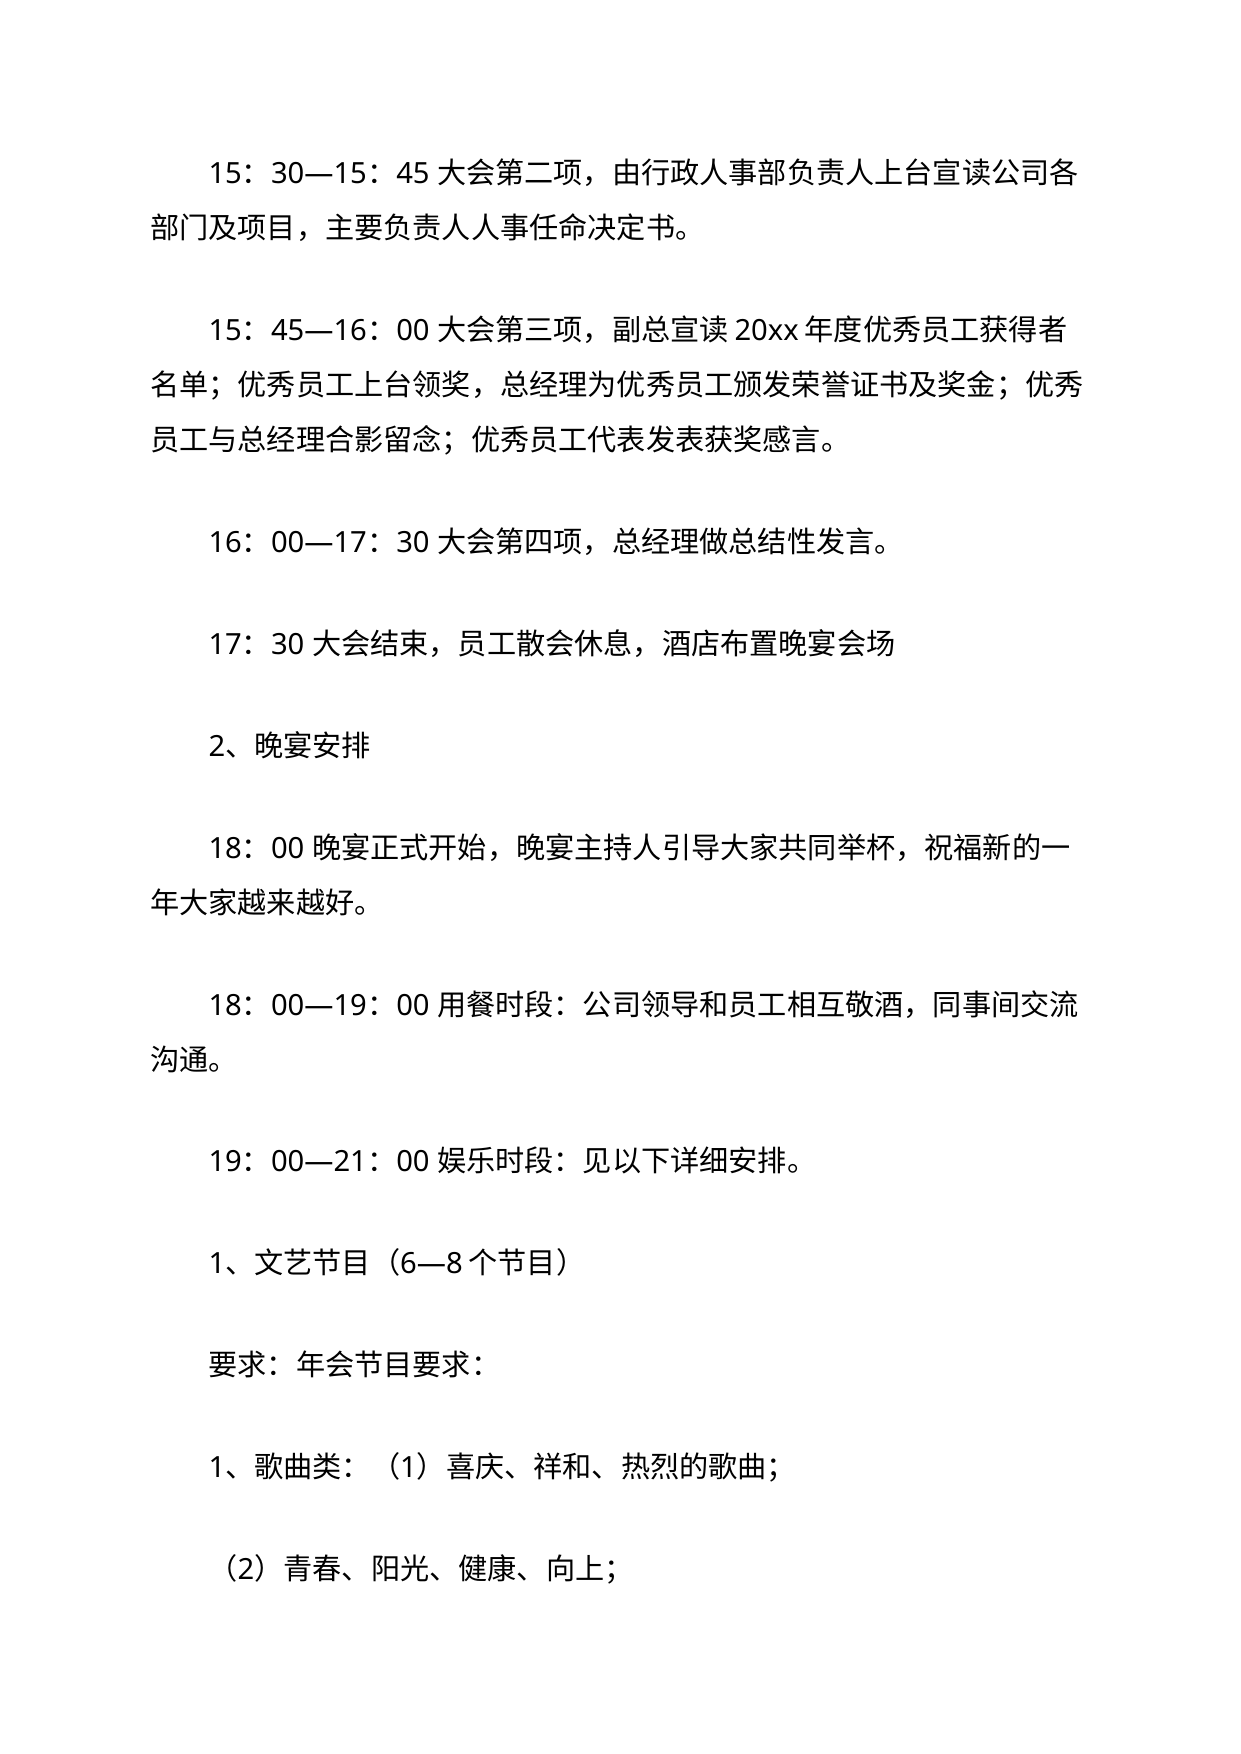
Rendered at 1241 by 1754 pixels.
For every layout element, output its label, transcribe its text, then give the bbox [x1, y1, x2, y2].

text 要求：年会节目要求： [150, 1342, 1090, 1384]
text （2）青春、阳光、健康、向上； [150, 1546, 1090, 1588]
text 15：45—16：00 大会第三项，副总宣读20xx年度优秀员工获得者名单；优秀员工上台领奖，总经理为优秀员工颁发荣誉证书及奖金；优秀员工与总经理合影留念；优秀员工代表发表获奖感言。 [150, 307, 1090, 459]
text 1、歌曲类：（1）喜庆、祥和、热烈的歌曲； [150, 1444, 1090, 1486]
text 1、文艺节目（6—8个节目） [150, 1240, 1090, 1282]
text 15：30—15：45 大会第二项，由行政人事部负责人上台宣读公司各部门及项目，主要负责人人事任命决定书。 [150, 150, 1090, 247]
text 19：00—21：00 娱乐时段：见以下详细安排。 [150, 1138, 1090, 1180]
text 18：00—19：00 用餐时段：公司领导和员工相互敬酒，同事间交流沟通。 [150, 981, 1090, 1078]
text 16：00—17：30 大会第四项，总经理做总结性发言。 [150, 518, 1090, 561]
text 2、晚宴安排 [150, 722, 1090, 765]
text 18：00 晚宴正式开始，晚宴主持人引导大家共同举杯，祝福新的一年大家越来越好。 [150, 824, 1090, 922]
text 17：30 大会结束，员工散会休息，酒店布置晚宴会场 [150, 620, 1090, 663]
